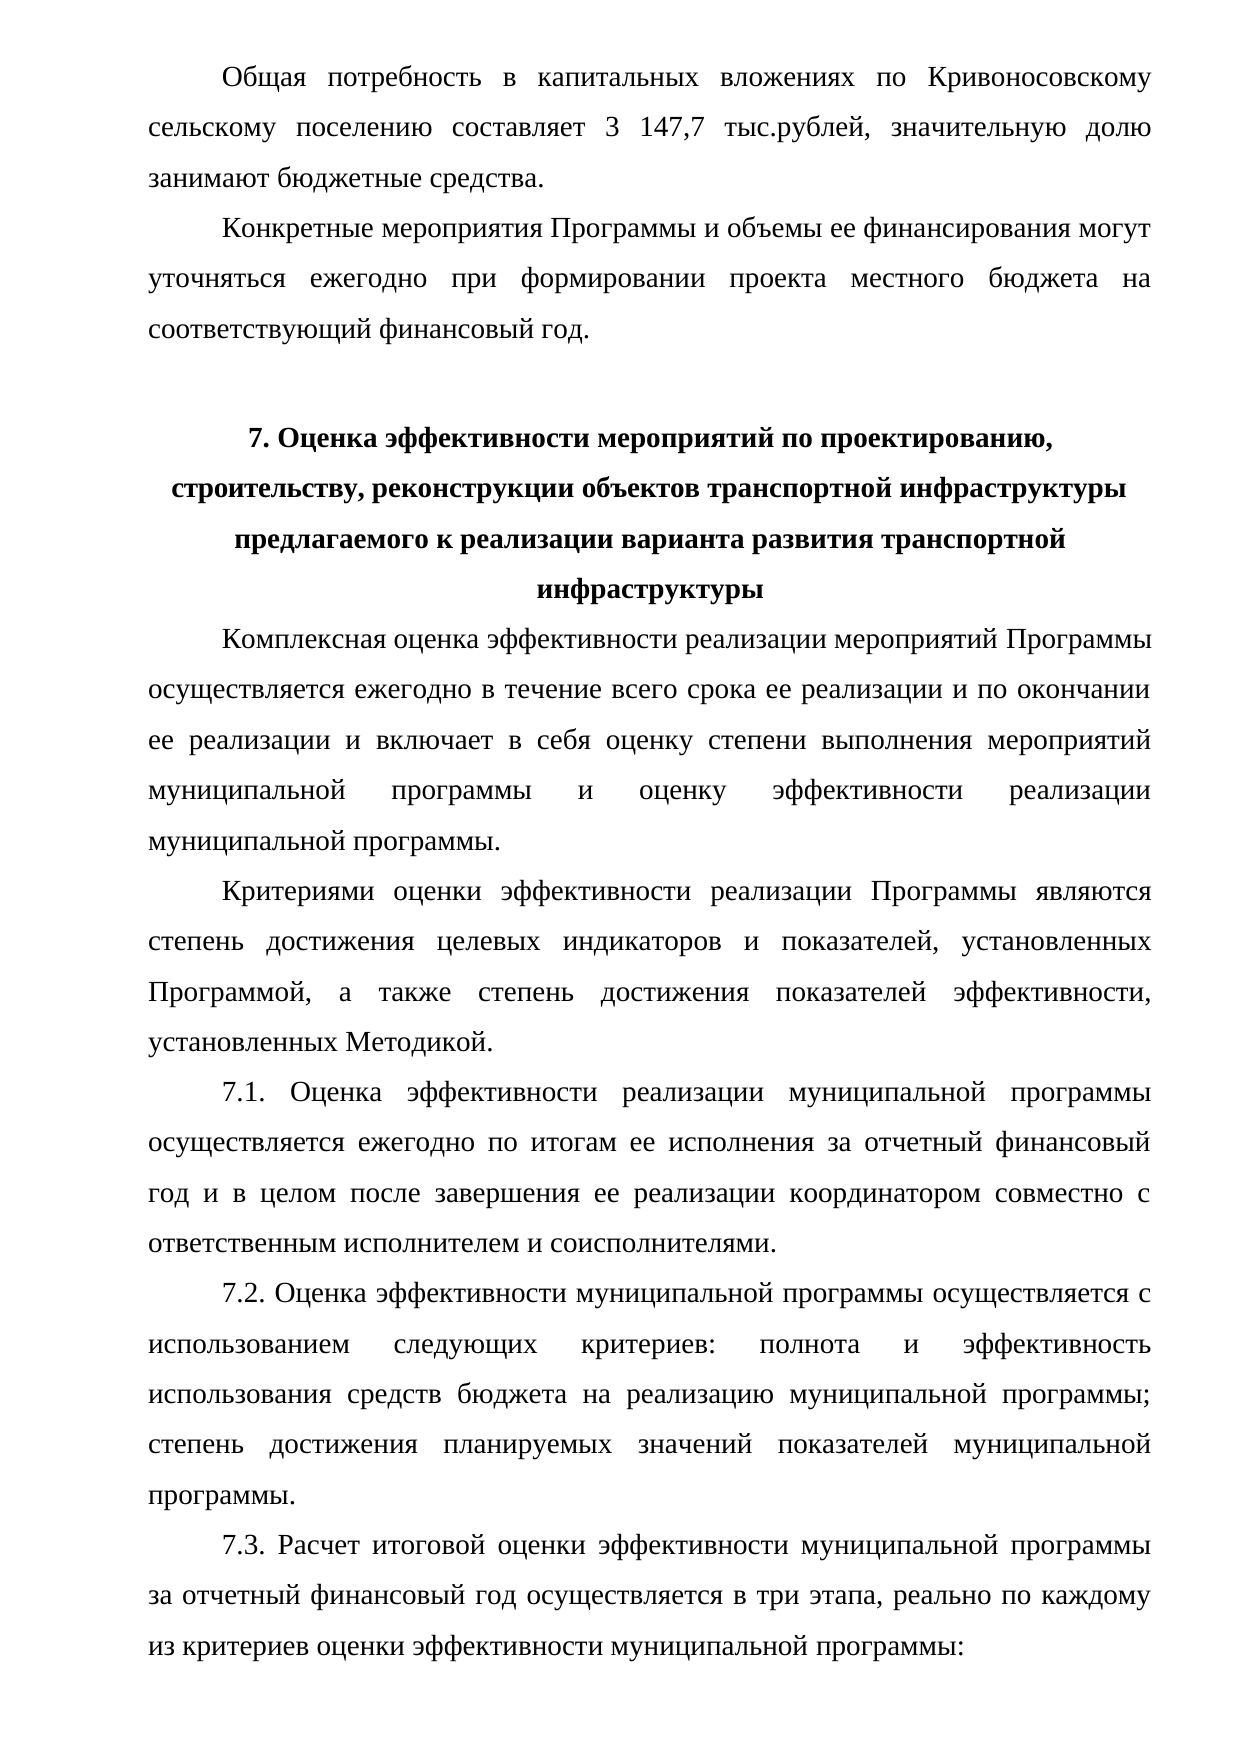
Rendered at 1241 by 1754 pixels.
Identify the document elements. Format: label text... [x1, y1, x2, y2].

subtitle Оценка эффективности мероприятий по проектированию, строительству, реконструкции объектов транспортной инфраструктуры [171, 420, 1129, 504]
text Конкретные мероприятия Программы и объемы ее финансирования могут уточняться ежегодно при формировании проекта местного бюджета на соответствующий финансовый год. [148, 210, 1152, 344]
list Расчет итоговой оценки эффективности муниципальной программы за отчетный финансовый год осуществляется в три этапа, реально по каждому из критериев оценки эффективности муниципальной программы: [148, 1527, 1152, 1661]
text предлагаемого к реализации варианта развития транспортной инфраструктуры [234, 521, 1163, 604]
list Оценка эффективности муниципальной программы осуществляется с использованием следующих критериев: полнота и эффективность использования средств бюджета на реализацию муниципальной программы; степень достижения планируемых значений показателей муниципальной программы. [148, 1276, 1152, 1510]
text Критериями оценки эффективности реализации Программы являются степень достижения целевых индикаторов и показателей, установленных Программой, а также степень достижения показателей эффективности, установленных Методикой. [148, 873, 1152, 1057]
text Общая потребность в капитальных вложениях по Кривоносовскому сельскому поселению составляет 3 147,7 тыс.рублей, значительную долю занимают бюджетные средства. [148, 59, 1152, 193]
list Оценка эффективности реализации муниципальной программы осуществляется ежегодно по итогам ее исполнения за отчетный финансовый год и в целом после завершения ее реализации координатором совместно с ответственным исполнителем и соисполнителями. [148, 1074, 1152, 1259]
text Комплексная оценка эффективности реализации мероприятий Программы осуществляется ежегодно в течение всего срока ее реализации и по окончании ее реализации и включает в себя оценку степени выполнения мероприятий муниципальной программы и оценку эффективности реализации муниципальной программы. [148, 621, 1152, 856]
